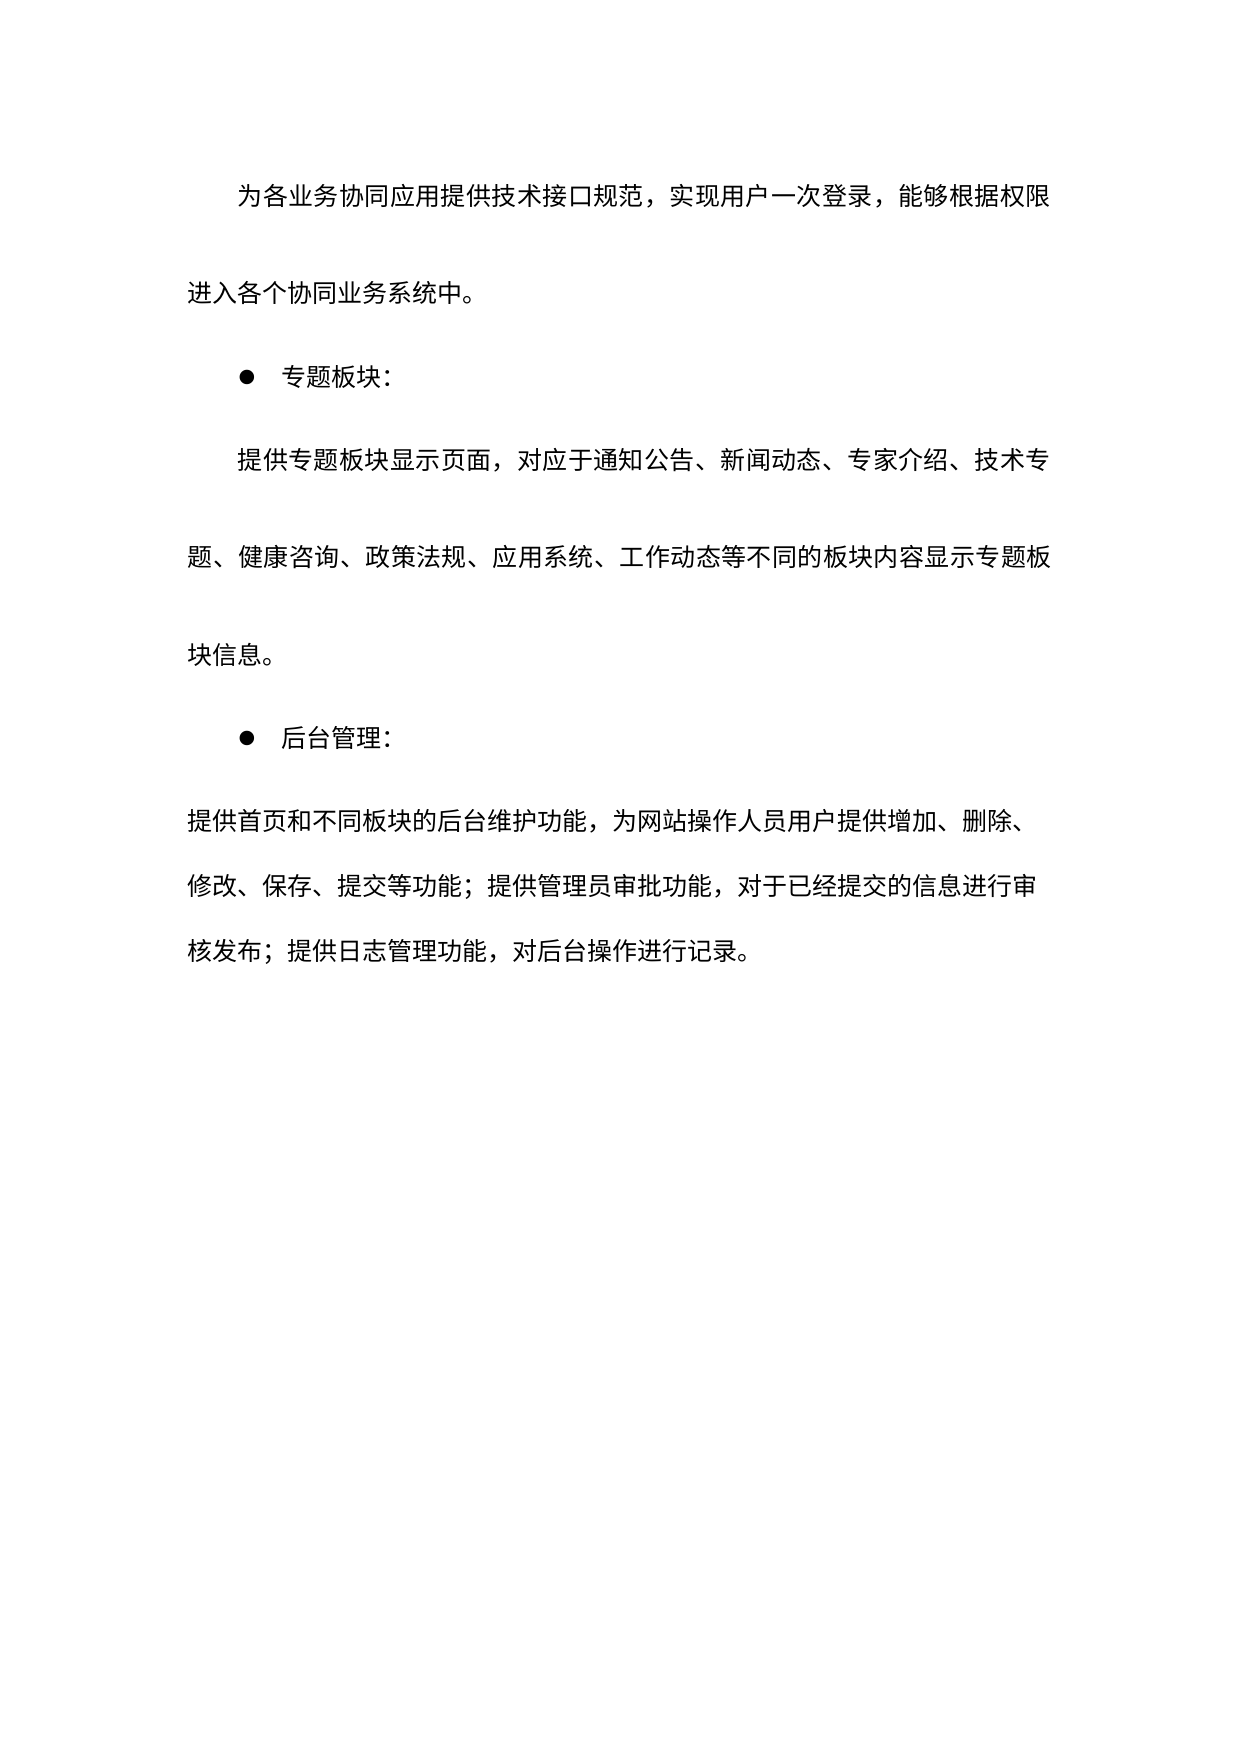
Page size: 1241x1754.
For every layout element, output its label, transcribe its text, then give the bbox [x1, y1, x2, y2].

text 提供首页和不同板块的后台维护功能，为网站操作人员用户提供增加、删除、修改、保存、提交等功能；提供管理员审批功能，对于已经提交的信息进行审核发布；提供日志管理功能，对后台操作进行记录。 [187, 787, 1053, 982]
list 后台管理： [237, 704, 1053, 769]
text 提供专题板块显示页面，对应于通知公告、新闻动态、专家介绍、技术专题、健康咨询、政策法规、应用系统、工作动态等不同的板块内容显示专题板块信息。 [187, 426, 1053, 686]
text 为各业务协同应用提供技术接口规范，实现用户一次登录，能够根据权限进入各个协同业务系统中。 [187, 162, 1053, 324]
list 专题板块： [237, 343, 1053, 408]
